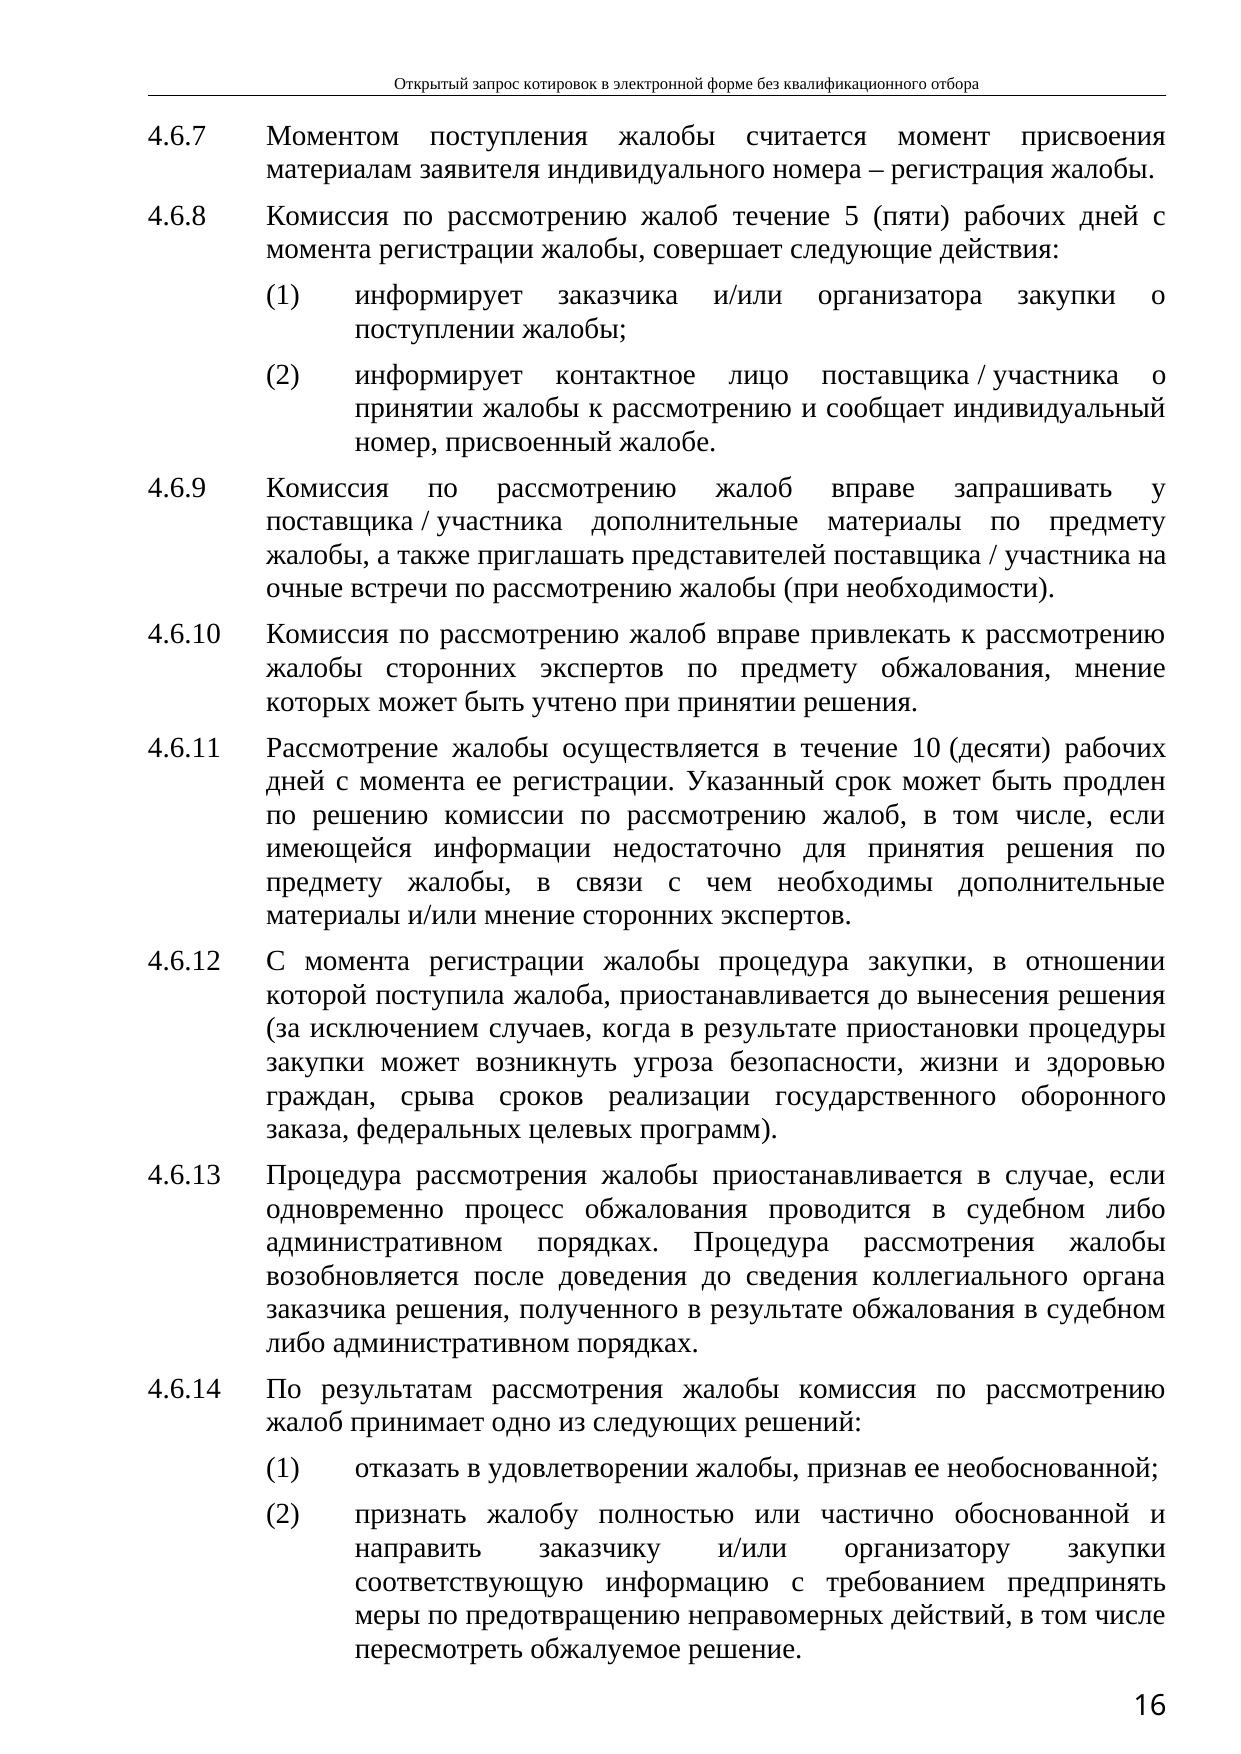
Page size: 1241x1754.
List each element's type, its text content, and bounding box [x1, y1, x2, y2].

text Комиссия по рассмотрению жалоб вправе привлекать к рассмотрению жалобы сторонних экспертов по предмету обжалования, мнение которых может быть учтено при принятии решения. [148, 617, 1166, 717]
text Процедура рассмотрения жалобы приостанавливается в случае, если одновременно процесс обжалования проводится в судебном либо административном порядках. Процедура рассмотрения жалобы возобновляется после доведения до сведения коллегиального органа заказчика решения, полученного в результате обжалования в судебном либо административном порядках. [148, 1157, 1166, 1358]
text отказать в удовлетворении жалобы, признав ее необоснованной; [266, 1451, 1166, 1484]
text Моментом поступления жалобы считается момент присвоения материалам заявителя индивидуального номера – регистрация жалобы. [148, 118, 1166, 185]
text информирует контактное лицо поставщика / участника о принятии жалобы к рассмотрению и сообщает индивидуальный номер, присвоенный жалобе. [266, 357, 1166, 457]
text информирует заказчика и/или организатора закупки о поступлении жалобы; [266, 277, 1166, 344]
text С момента регистрации жалобы процедура закупки, в отношении которой поступила жалоба, приостанавливается до вынесения решения (за исключением случаев, когда в результате приостановки процедуры закупки может возникнуть угроза безопасности, жизни и здоровью граждан, срыва сроков реализации государственного оборонного заказа, федеральных целевых программ). [148, 943, 1166, 1145]
text признать жалобу полностью или частично обоснованной и направить заказчику и/или организатору закупки соответствующую информацию с требованием предпринять меры по предотвращению неправомерных действий, в том числе пересмотреть обжалуемое решение. [266, 1497, 1166, 1664]
text По результатам рассмотрения жалобы комиссия по рассмотрению жалоб принимает одно из следующих решений: [148, 1371, 1166, 1438]
text Комиссия по рассмотрению жалоб течение 5 (пяти) рабочих дней с момента регистрации жалобы, совершает следующие действия: [148, 198, 1166, 265]
text Комиссия по рассмотрению жалоб вправе запрашивать у поставщика / участника дополнительные материалы по предмету жалобы, а также приглашать представителей поставщика / участника на очные встречи по рассмотрению жалобы (при необходимости). [148, 470, 1166, 604]
text Рассмотрение жалобы осуществляется в течение 10 (десяти) рабочих дней с момента ее регистрации. Указанный срок может быть продлен по решению комиссии по рассмотрению жалоб, в том числе, если имеющейся информации недостаточно для принятия решения по предмету жалобы, в связи с чем необходимы дополнительные материалы и/или мнение сторонних экспертов. [148, 730, 1166, 931]
